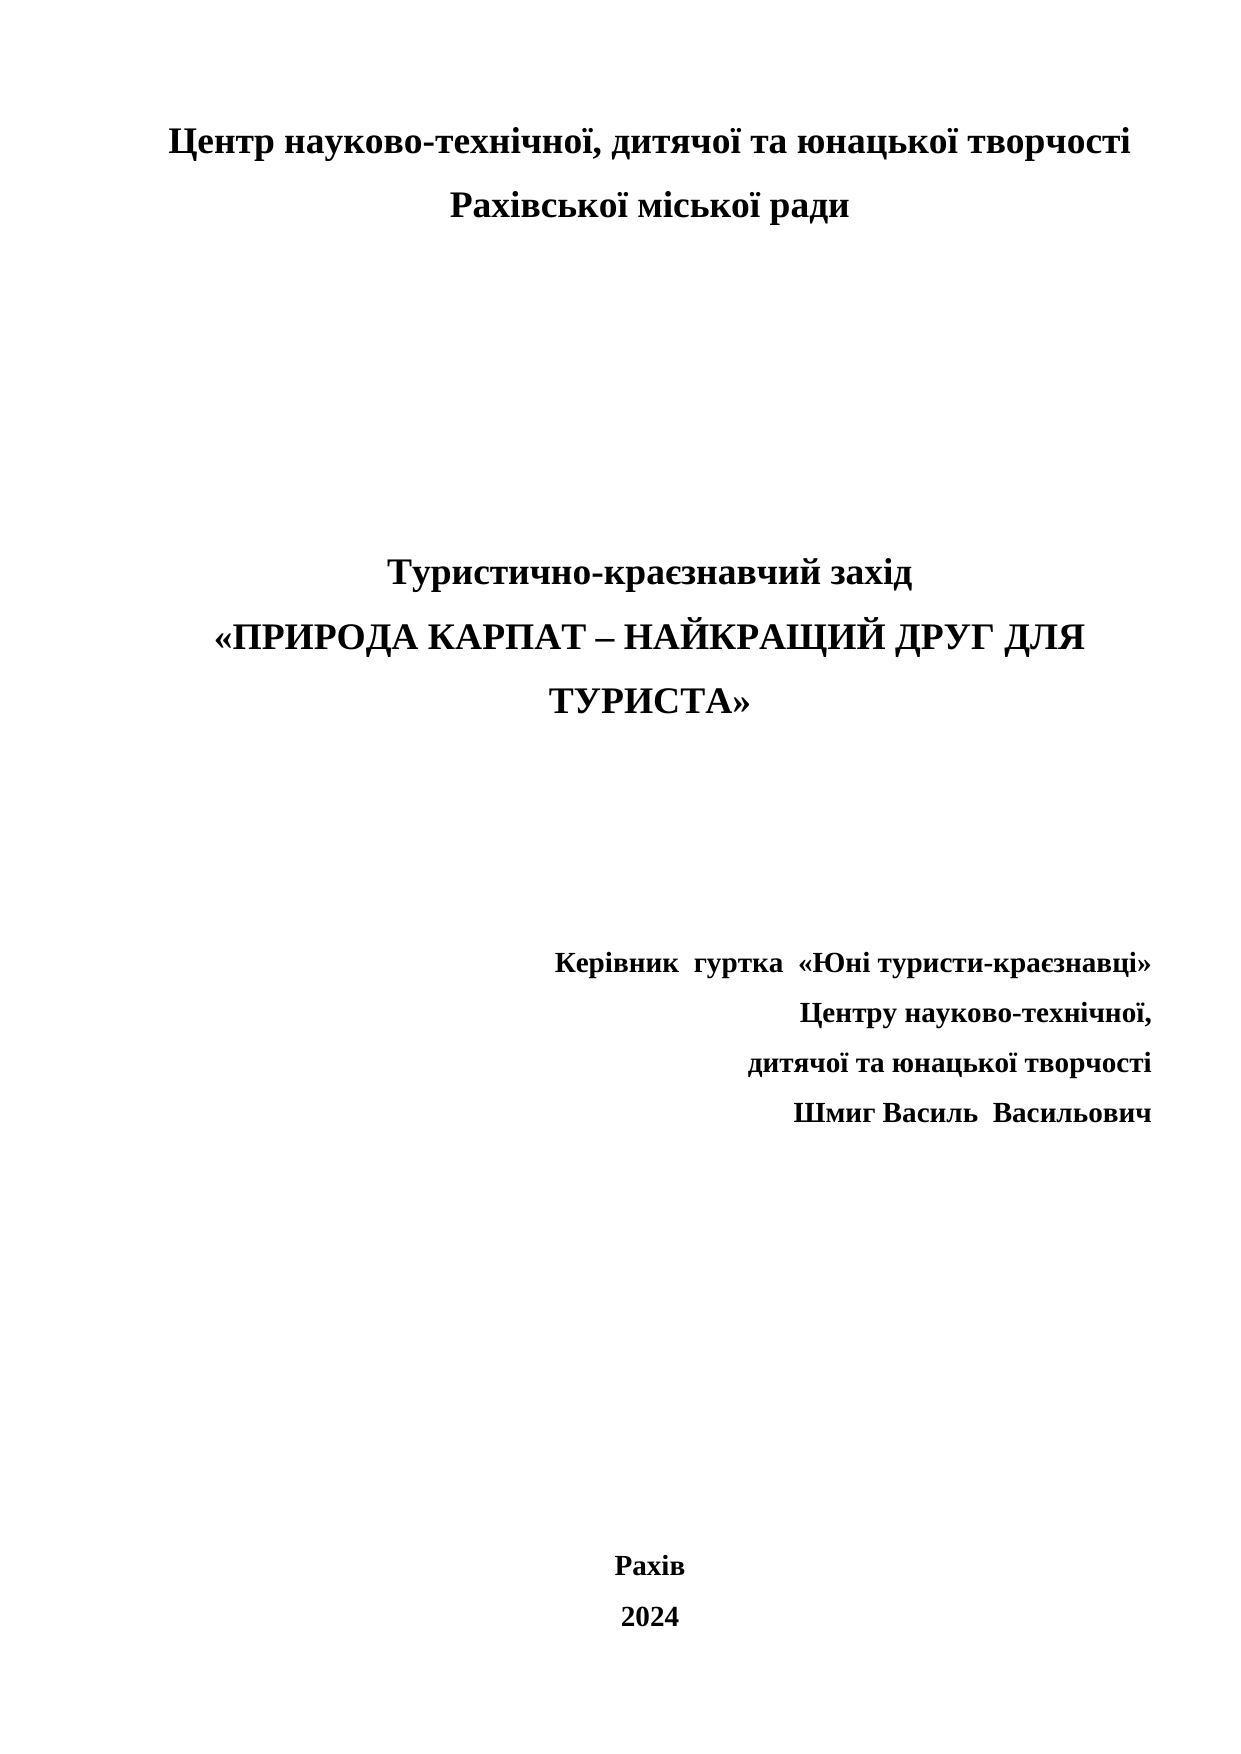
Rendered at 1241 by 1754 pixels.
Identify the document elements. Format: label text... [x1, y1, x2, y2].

text дитячої та юнацької творчості [148, 1045, 1152, 1079]
text 2024 [148, 1599, 1152, 1632]
text Туристично-краєзнавчий захід [148, 549, 1152, 592]
text «ПРИРОДА КАРПАТ – НАЙКРАЩИЙ ДРУГ ДЛЯ ТУРИСТА» [148, 614, 1152, 722]
text Рахівської міської ради [148, 183, 1152, 226]
text Центр науково-технічної, дитячої та юнацької творчості [148, 118, 1152, 161]
text Шмиг Василь Васильович [148, 1096, 1152, 1129]
text Керівник гуртка «Юні туристи-краєзнавці» [148, 945, 1152, 978]
text Центру науково-технічної, [148, 995, 1152, 1028]
text Рахів [148, 1548, 1152, 1582]
